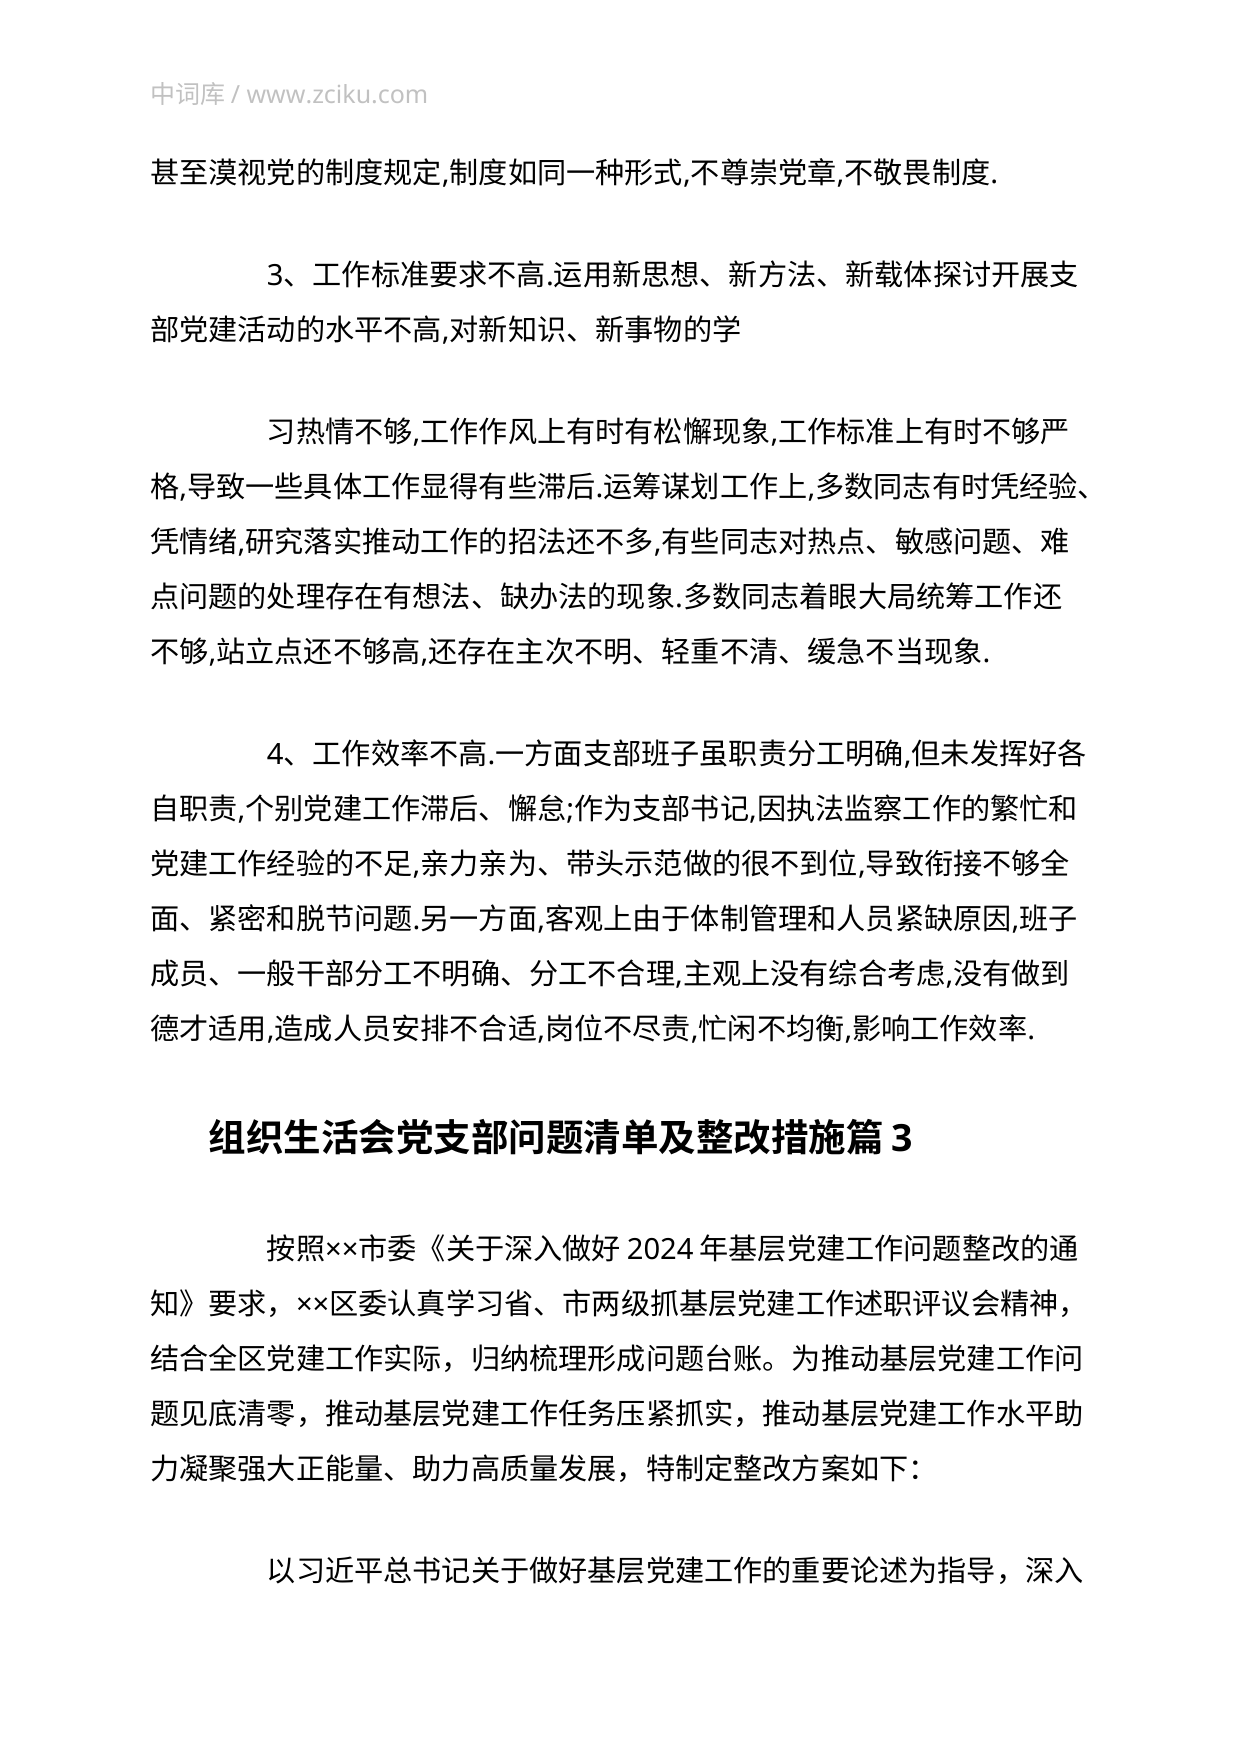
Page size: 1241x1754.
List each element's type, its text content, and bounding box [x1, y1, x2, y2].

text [150, 150, 1090, 192]
text 组织生活会党支部问题清单及整改措施篇3 [150, 1108, 1090, 1162]
text 按照××市委《关于深入做好2024年基层党建工作问题整改的通知》要求，××区委认真学习省、市两级抓基层党建工作述职评议会精神，结合全区党建工作实际，归纳梳理形成问题台账。为推动基层党建工作问题见底清零，推动基层党建工作任务压紧抓实，推动基层党建工作水平助力凝聚强大正能量、助力高质量发展，特制定整改方案如下： [150, 1226, 1090, 1488]
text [150, 1547, 1090, 1589]
text 3、工作标准要求不高.运用新思想、新方法、新载体探讨开展支部党建活动的水平不高,对新知识、新事物的学 [150, 252, 1090, 349]
text 习热情不够,工作作风上有时有松懈现象,工作标准上有时不够严格,导致一些具体工作显得有些滞后.运筹谋划工作上,多数同志有时凭经验、凭情绪,研究落实推动工作的招法还不多,有些同志对热点、敏感问题、难点问题的处理存在有想法、缺办法的现象.多数同志着眼大局统筹工作还不够,站立点还不够高,还存在主次不明、轻重不清、缓急不当现象. [150, 409, 1090, 671]
text 4、工作效率不高.一方面支部班子虽职责分工明确,但未发挥好各自职责,个别党建工作滞后、懈怠;作为支部书记,因执法监察工作的繁忙和党建工作经验的不足,亲力亲为、带头示范做的很不到位,导致衔接不够全面、紧密和脱节问题.另一方面,客观上由于体制管理和人员紧缺原因,班子成员、一般干部分工不明确、分工不合理,主观上没有综合考虑,没有做到德才适用,造成人员安排不合适,岗位不尽责,忙闲不均衡,影响工作效率. [150, 731, 1090, 1048]
